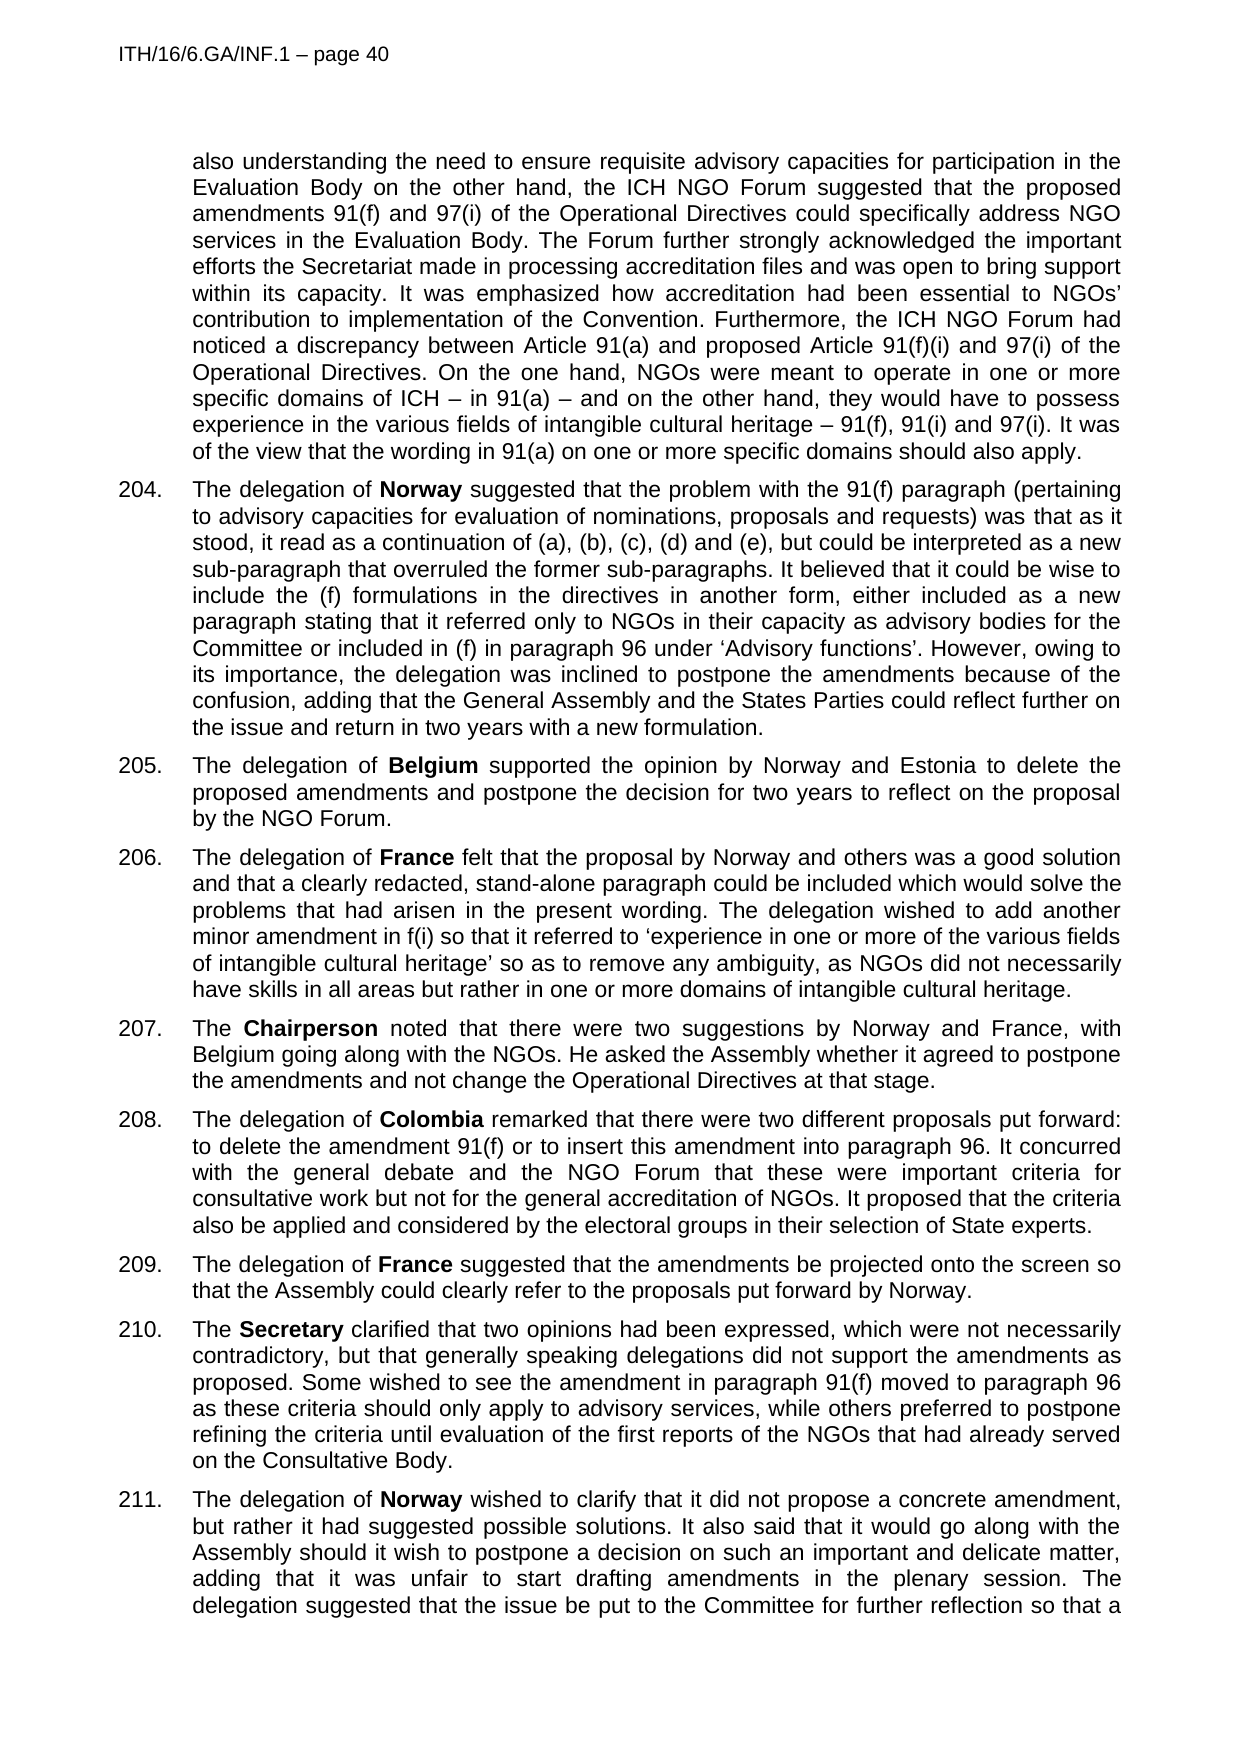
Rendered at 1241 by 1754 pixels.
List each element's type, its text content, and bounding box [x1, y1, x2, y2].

list The delegation of France suggested that the amendments be projected onto the screen so that the Assembly could clearly refer to the proposals put forward by Norway. [118, 1251, 1122, 1303]
list The delegation of Colombia remarked that there were two different proposals put forward: to delete the amendment 91(f) or to insert this amendment into paragraph 96. It concurred with the general debate and the NGO Forum that these were important criteria for consultative work but not for the general accreditation of NGOs. It proposed that the criteria also be applied and considered by the electoral groups in their selection of State experts. [118, 1106, 1122, 1238]
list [118, 1486, 1122, 1618]
list The delegation of Norway suggested that the problem with the 91(f) paragraph (pertaining to advisory capacities for evaluation of nominations, proposals and requests) was that as it stood, it read as a continuation of (a), (b), (c), (d) and (e), but could be interpreted as a new sub-paragraph that overruled the former sub-paragraphs. It believed that it could be wise to include the (f) formulations in the directives in another form, either included as a new paragraph stating that it referred only to NGOs in their capacity as advisory bodies for the Committee or included in (f) in paragraph 96 under ‘Advisory functions’. However, owing to its importance, the delegation was inclined to postpone the amendments because of the confusion, adding that the General Assembly and the States Parties could reflect further on the issue and return in two years with a new formulation. [118, 476, 1122, 740]
list The delegation of France felt that the proposal by Norway and others was a good solution and that a clearly redacted, stand-alone paragraph could be included which would solve the problems that had arisen in the present wording. The delegation wished to add another minor amendment in f(i) so that it referred to ‘experience in one or more of the various fields of intangible cultural heritage’ so as to remove any ambiguity, as NGOs did not necessarily have skills in all areas but rather in one or more domains of intangible cultural heritage. [118, 844, 1122, 1002]
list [118, 148, 1122, 464]
list The Secretary clarified that two opinions had been expressed, which were not necessarily contradictory, but that generally speaking delegations did not support the amendments as proposed. Some wished to see the amendment in paragraph 91(f) moved to paragraph 96 as these criteria should only apply to advisory services, while others preferred to postpone refining the criteria until evaluation of the first reports of the NGOs that had already served on the Consultative Body. [118, 1316, 1122, 1474]
list The delegation of Belgium supported the opinion by Norway and Estonia to delete the proposed amendments and postpone the decision for two years to reflect on the proposal by the NGO Forum. [118, 752, 1122, 832]
list The Chairperson noted that there were two suggestions by Norway and France, with Belgium going along with the NGOs. He asked the Assembly whether it agreed to postpone the amendments and not change the Operational Directives at that stage. [118, 1015, 1122, 1094]
